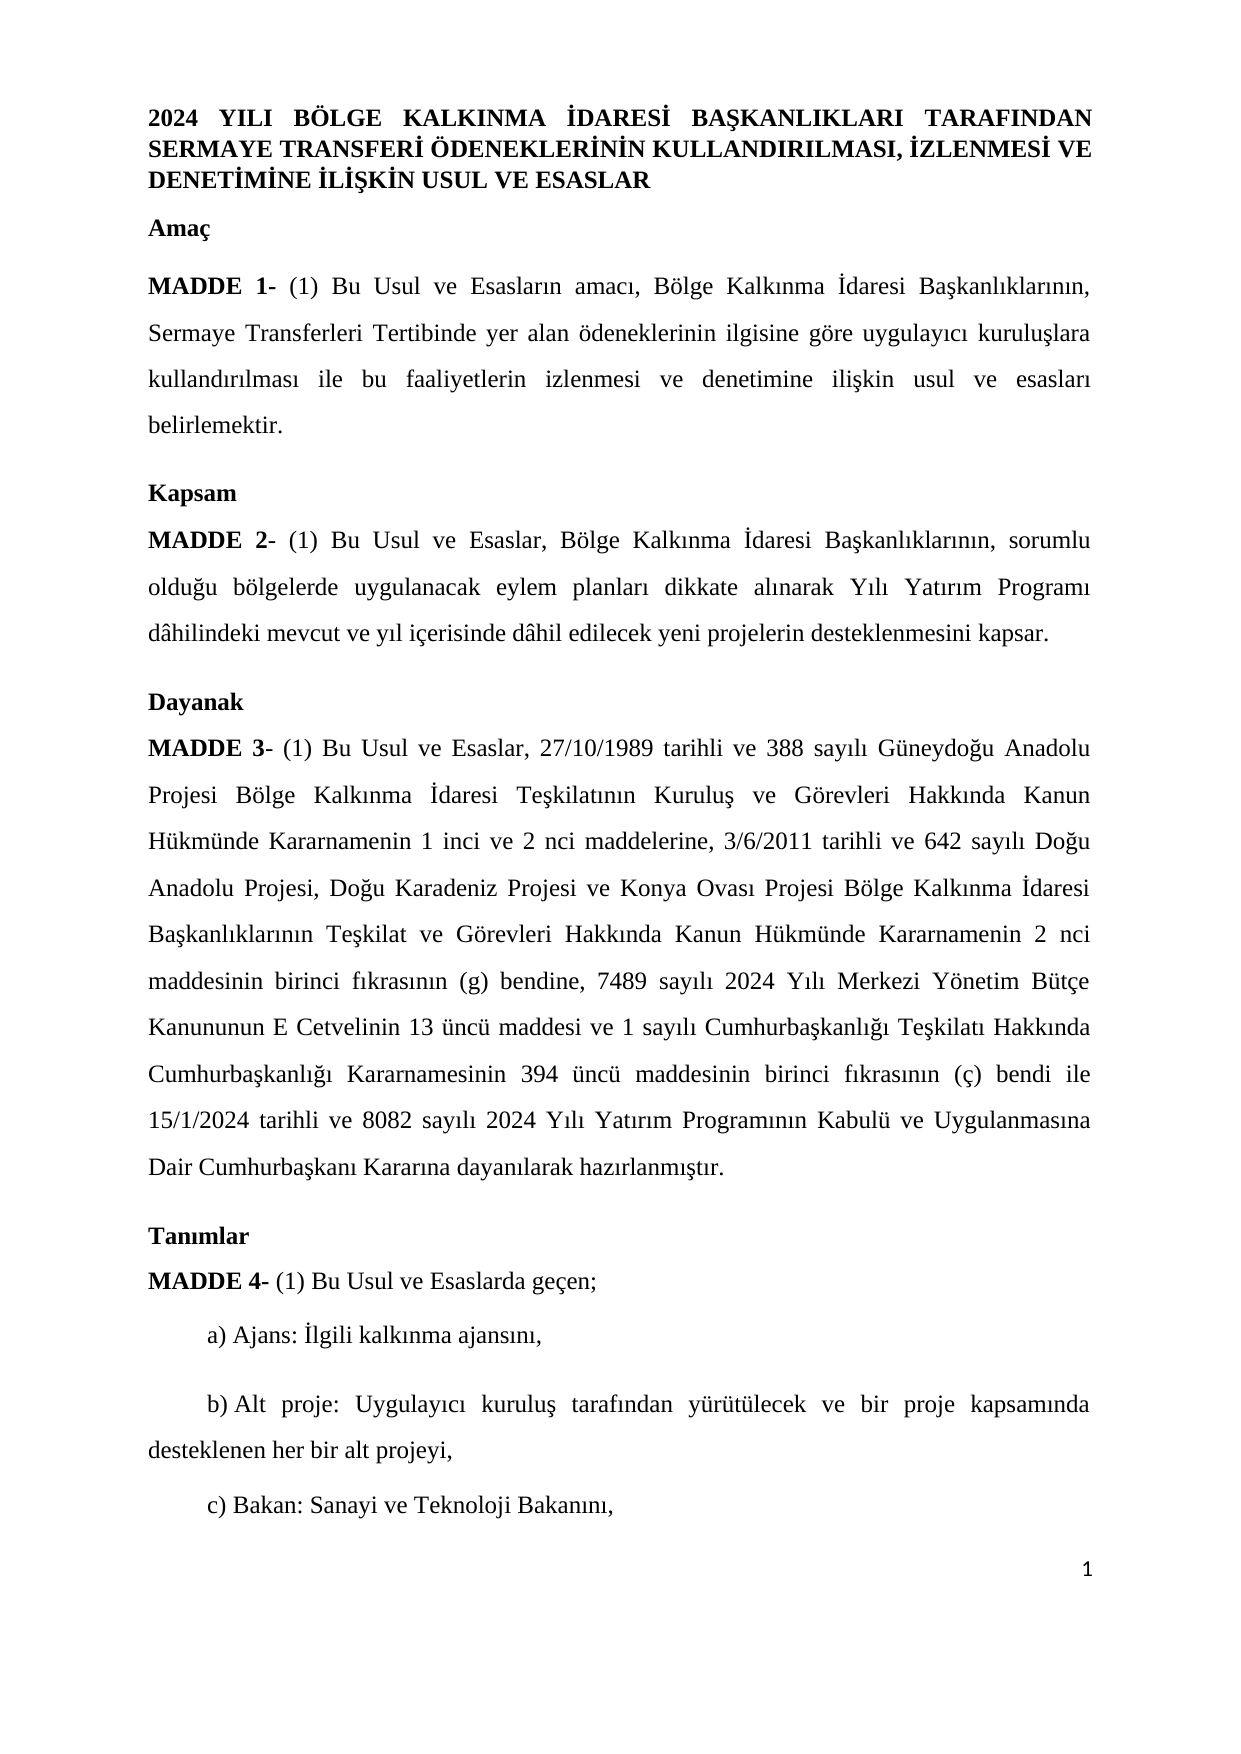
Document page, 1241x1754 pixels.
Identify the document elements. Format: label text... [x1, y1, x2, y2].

text MADDE 3- (1) Bu Usul ve Esaslar, 27/10/1989 tarihli ve 388 sayılı Güneydoğu Anadolu Projesi Bölge Kalkınma İdaresi Teşkilatının Kuruluş ve Görevleri Hakkında Kanun Hükmünde Kararnamenin 1 inci ve 2 nci maddelerine, 3/6/2011 tarihli ve 642 sayılı Doğu Anadolu Projesi, Doğu Karadeniz Projesi ve Konya Ovası Projesi Bölge Kalkınma İdaresi Başkanlıklarının Teşkilat ve Görevleri Hakkında Kanun Hükmünde Kararnamenin 2 nci maddesinin birinci fıkrasının (g) bendine, 7489 sayılı 2024 Yılı Merkezi Yönetim Bütçe Kanununun E Cetvelinin 13 üncü maddesi ve 1 sayılı Cumhurbaşkanlığı Teşkilatı Hakkında Cumhurbaşkanlığı Kararnamesinin 394 üncü maddesinin birinci fıkrasının (ç) bendi ile 15/1/2024 tarihli ve 8082 sayılı 2024 Yılı Yatırım Programının Kabulü ve Uygulanmasına Dair Cumhurbaşkanı Kararına dayanılarak hazırlanmıştır. [148, 733, 1091, 1181]
list Bakan: Sanayi ve Teknoloji Bakanını, [148, 1490, 1091, 1519]
text Dayanak [148, 687, 1093, 716]
list Alt proje: Uygulayıcı kuruluş tarafından yürütülecek ve bir proje kapsamında desteklenen her bir alt projeyi, [148, 1389, 1091, 1464]
list Ajans: İlgili kalkınma ajansını, [148, 1320, 1091, 1349]
text Amaç [148, 213, 1093, 242]
text MADDE 2- (1) Bu Usul ve Esaslar, Bölge Kalkınma İdaresi Başkanlıklarının, sorumlu olduğu bölgelerde uygulanacak eylem planları dikkate alınarak Yılı Yatırım Programı dâhilindeki mevcut ve yıl içerisinde dâhil edilecek yeni projelerin desteklenmesini kapsar. [148, 525, 1091, 647]
text MADDE 4- (1) Bu Usul ve Esaslarda geçen; [148, 1266, 1091, 1295]
text 2024 YILI BÖLGE KALKINMA İDARESİ BAŞKANLIKLARI TARAFINDAN SERMAYE TRANSFERİ ÖDENEKLERİNİN KULLANDIRILMASI, İZLENMESİ VE DENETİMİNE İLİŞKİN USUL VE ESASLAR [148, 103, 1093, 194]
text Tanımlar [148, 1221, 1093, 1249]
text MADDE 1- (1) Bu Usul ve Esasların amacı, Bölge Kalkınma İdaresi Başkanlıklarının, Sermaye Transferleri Tertibinde yer alan ödeneklerinin ilgisine göre uygulayıcı kuruluşlara kullandırılması ile bu faaliyetlerin izlenmesi ve denetimine ilişkin usul ve esasları belirlemektir. [148, 271, 1091, 439]
text Kapsam [148, 478, 1093, 507]
